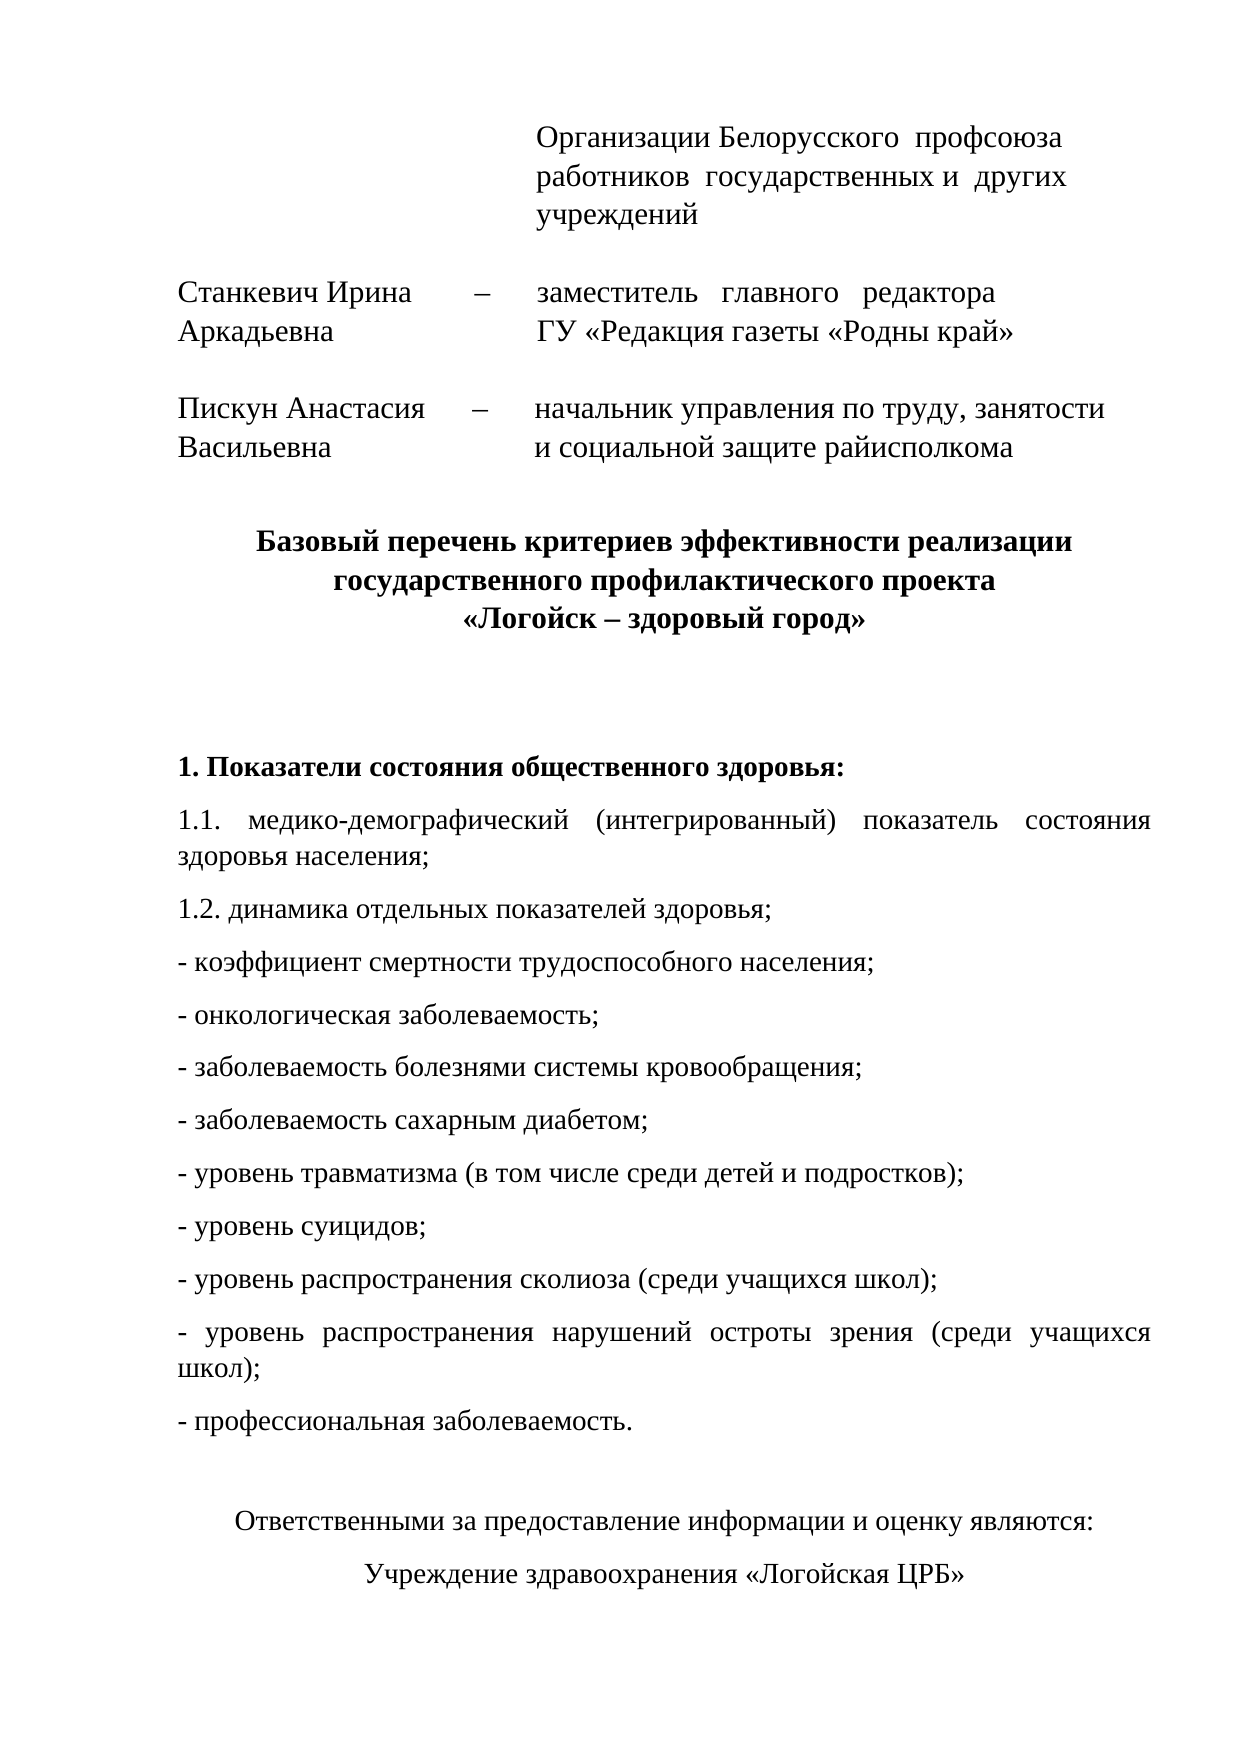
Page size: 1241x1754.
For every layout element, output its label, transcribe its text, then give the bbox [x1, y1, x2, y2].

text Ответственными за предоставление информации и оценку являются: [177, 1503, 1152, 1537]
text учреждений [177, 196, 1152, 232]
text Базовый перечень критериев эффективности реализации государственного профилактического проекта [177, 522, 1152, 597]
text - заболеваемость сахарным диабетом; [177, 1102, 1152, 1136]
text 1. Показатели состояния общественного здоровья: [177, 749, 1152, 783]
text Учреждение здравоохранения «Логойская ЦРБ» [177, 1556, 1152, 1589]
text - уровень распространения нарушений остроты зрения (среди учащихся школ); [177, 1314, 1152, 1383]
text Организации Белорусского профсоюза [177, 118, 1152, 154]
text - уровень распространения сколиоза (среди учащихся школ); [177, 1261, 1152, 1294]
text «Логойск – здоровый город» [177, 600, 1152, 636]
text Васильевна и социальной защите райисполкома [177, 428, 1152, 464]
text Станкевич Ирина – заместитель главного редактора [177, 273, 1152, 309]
text - коэффициент смертности трудоспособного населения; [177, 944, 1152, 977]
text Аркадьевна ГУ «Редакция газеты «Родны край» [177, 312, 1152, 348]
text работников государственных и других [177, 157, 1152, 193]
text - уровень травматизма (в том числе среди детей и подростков); [177, 1155, 1152, 1189]
text - заболеваемость болезнями системы кровообращения; [177, 1049, 1152, 1083]
text - профессиональная заболеваемость. [177, 1403, 1152, 1436]
text 1.2. динамика отдельных показателей здоровья; [177, 891, 1152, 925]
text Пискун Анастасия – начальник управления по труду, занятости [177, 389, 1152, 425]
text 1.1. медико-демографический (интегрированный) показатель состояния здоровья населения; [177, 802, 1152, 872]
text - уровень суицидов; [177, 1208, 1152, 1242]
text - онкологическая заболеваемость; [177, 997, 1152, 1030]
